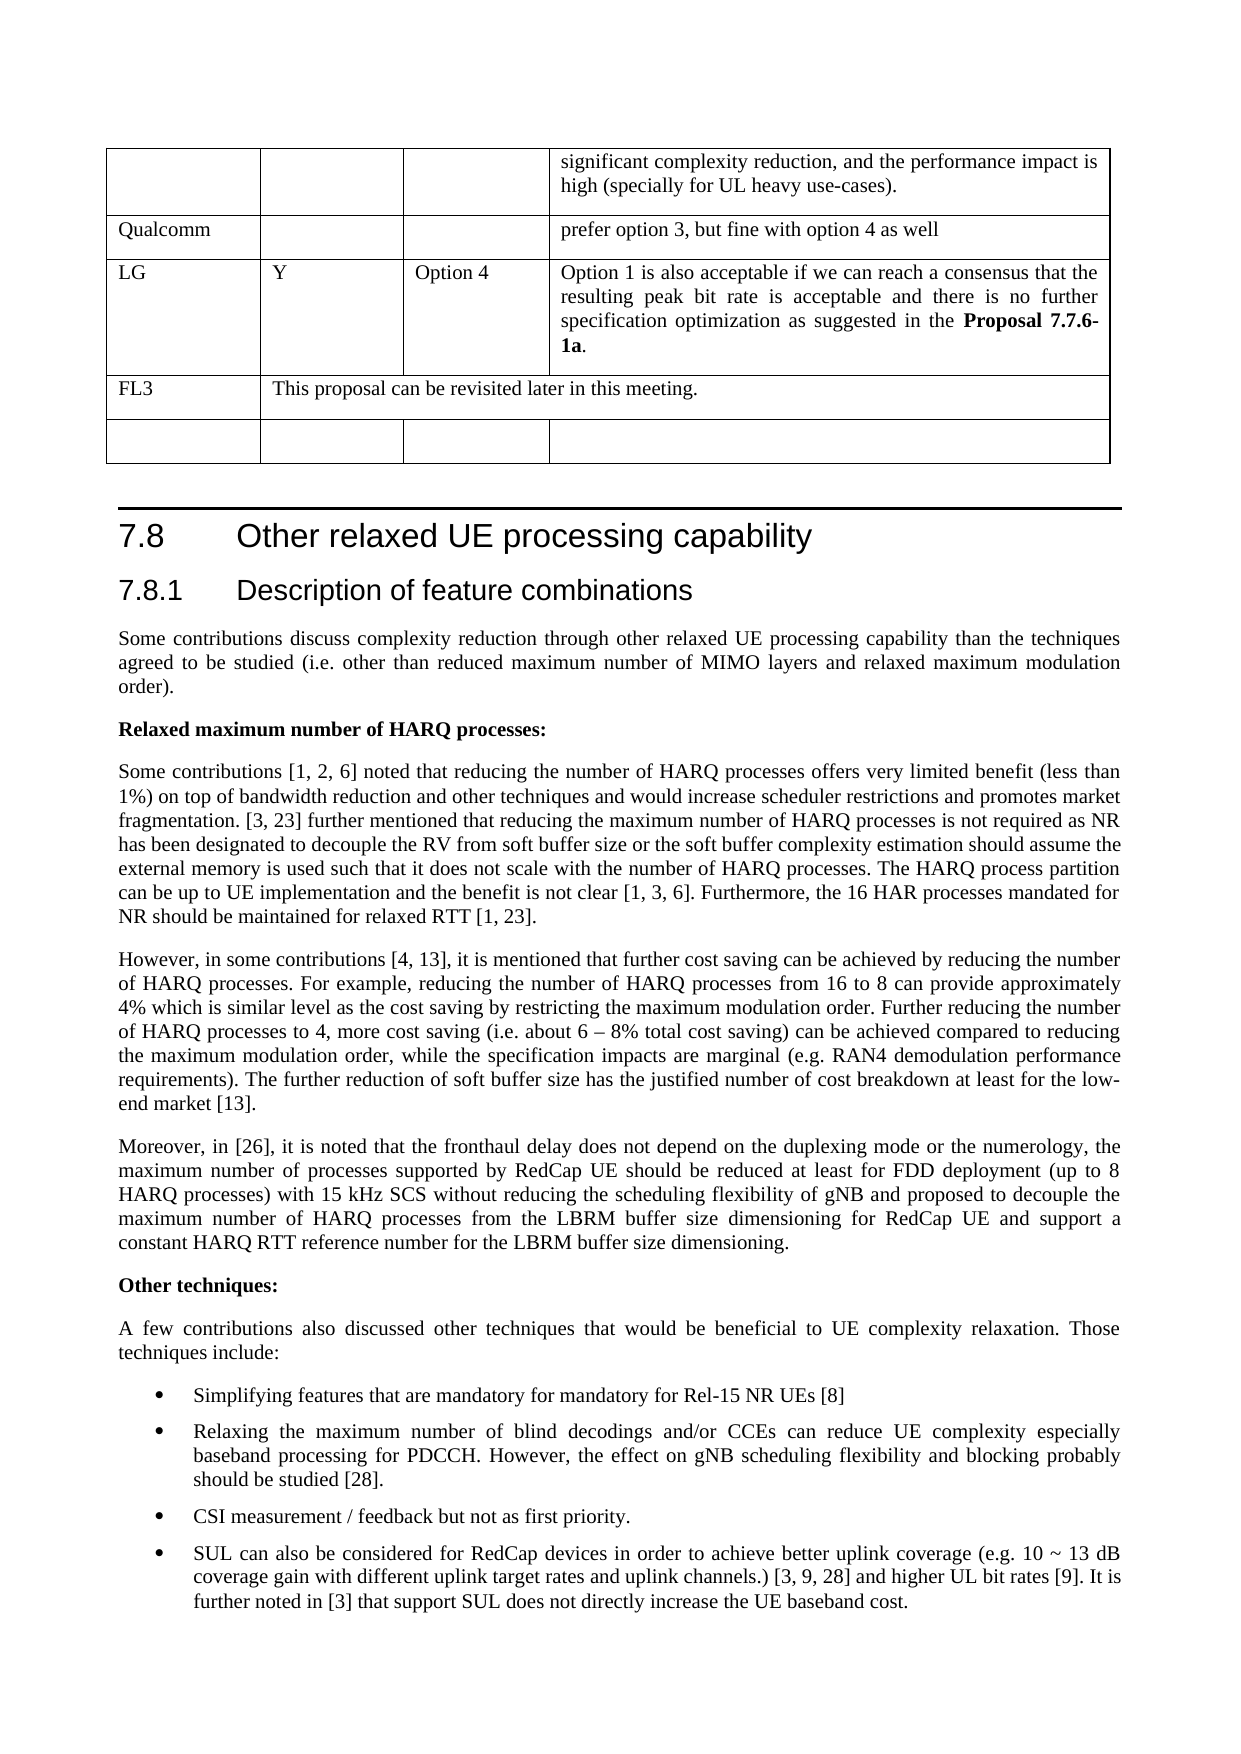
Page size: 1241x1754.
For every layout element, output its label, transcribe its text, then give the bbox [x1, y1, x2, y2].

subtitle 7.8.1 Description of feature combinations [118, 564, 1122, 607]
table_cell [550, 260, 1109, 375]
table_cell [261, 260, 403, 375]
text Moreover, in [26], it is noted that the fronthaul delay does not depend on the duplexing mode or the numerology, the maximum number of processes supported by RedCap UE should be reduced at least for FDD deployment (up to 8 HARQ processes) with 15 kHz SCS without reducing the scheduling flexibility of gNB and proposed to decouple the maximum number of HARQ processes from the LBRM buffer size dimensioning for RedCap UE and support a constant HARQ RTT reference number for the LBRM buffer size dimensioning. [118, 1134, 1122, 1254]
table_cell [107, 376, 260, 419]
list SUL can also be considered for RedCap devices in order to achieve better uplink coverage (e.g. 10 ~ 13 dB coverage gain with different uplink target rates and uplink channels.) [3, 9, 28] and higher UL bit rates [9]. It is further noted in [3] that support SUL does not directly increase the UE baseband cost. [156, 1540, 1122, 1613]
text Other techniques: [118, 1273, 1122, 1297]
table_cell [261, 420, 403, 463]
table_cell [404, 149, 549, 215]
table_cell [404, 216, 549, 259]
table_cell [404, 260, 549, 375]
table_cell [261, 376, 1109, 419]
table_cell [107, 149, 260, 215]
list Relaxing the maximum number of blind decodings and/or CCEs can reduce UE complexity especially baseband processing for PDCCH. However, the effect on gNB scheduling flexibility and blocking probably should be studied [28]. [156, 1419, 1122, 1491]
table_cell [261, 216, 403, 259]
subtitle 7.8 Other relaxed UE processing capability [118, 510, 1122, 555]
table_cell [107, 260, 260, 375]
text A few contributions also discussed other techniques that would be beneficial to UE complexity relaxation. Those techniques include: [118, 1316, 1122, 1364]
text Relaxed maximum number of HARQ processes: [118, 717, 1122, 741]
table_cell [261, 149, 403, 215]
list Simplifying features that are mandatory for mandatory for Rel-15 NR UEs [8] [156, 1383, 1122, 1407]
text Some contributions [1, 2, 6] noted that reducing the number of HARQ processes offers very limited benefit (less than 1%) on top of bandwidth reduction and other techniques and would increase scheduler restrictions and promotes market fragmentation. [3, 23] further mentioned that reducing the maximum number of HARQ processes is not required as NR has been designated to decouple the RV from soft buffer size or the soft buffer complexity estimation should assume the external memory is used such that it does not scale with the number of HARQ processes. The HARQ process partition can be up to UE implementation and the benefit is not clear [1, 3, 6]. Furthermore, the 16 HAR processes mandated for NR should be maintained for relaxed RTT [1, 23]. [118, 759, 1122, 928]
text Some contributions discuss complexity reduction through other relaxed UE processing capability than the techniques agreed to be studied (i.e. other than reduced maximum number of MIMO layers and relaxed maximum modulation order). [118, 626, 1122, 698]
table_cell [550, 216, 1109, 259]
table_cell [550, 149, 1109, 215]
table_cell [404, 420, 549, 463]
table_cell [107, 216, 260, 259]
list CSI measurement / feedback but not as first priority. [156, 1504, 1122, 1528]
text However, in some contributions [4, 13], it is mentioned that further cost saving can be achieved by reducing the number of HARQ processes. For example, reducing the number of HARQ processes from 16 to 8 can provide approximately 4% which is similar level as the cost saving by restricting the maximum modulation order. Further reducing the number of HARQ processes to 4, more cost saving (i.e. about 6 – 8% total cost saving) can be achieved compared to reducing the maximum modulation order, while the specification impacts are marginal (e.g. RAN4 demodulation performance requirements). The further reduction of soft buffer size has the justified number of cost breakdown at least for the low-end market [13]. [118, 947, 1122, 1115]
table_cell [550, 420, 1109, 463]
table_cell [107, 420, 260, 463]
